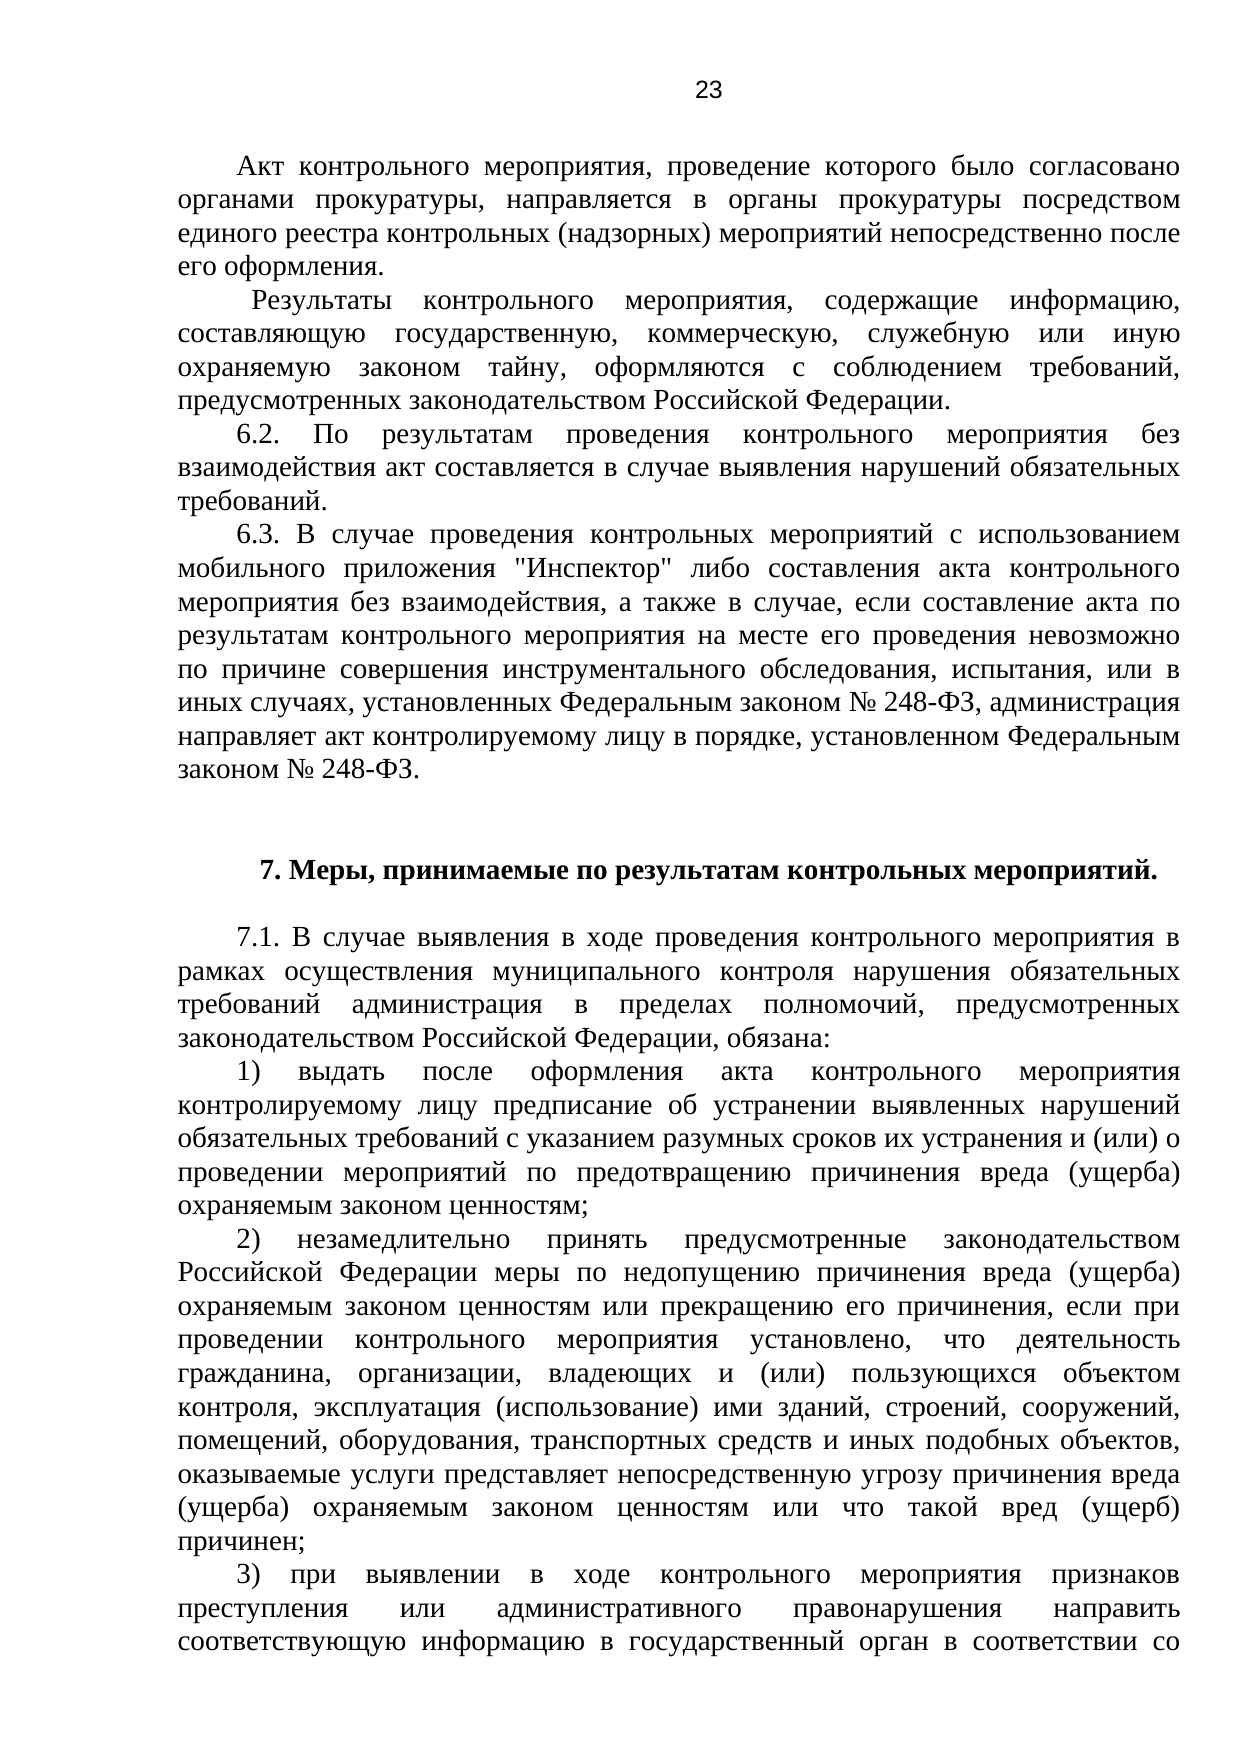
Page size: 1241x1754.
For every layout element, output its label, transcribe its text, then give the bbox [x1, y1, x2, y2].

text 6.3. В случае проведения контрольных мероприятий с использованием мобильного приложения "Инспектор" либо составления акта контрольного мероприятия без взаимодействия, а также в случае, если составление акта по результатам контрольного мероприятия на месте его проведения невозможно по причине совершения инструментального обследования, испытания, или в иных случаях, установленных Федеральным законом № 248-ФЗ, администрация направляет акт контролируемому лицу в порядке, установленном Федеральным законом № 248-ФЗ. [177, 517, 1181, 785]
text 7. Меры, принимаемые по результатам контрольных мероприятий. [177, 852, 1181, 886]
text Результаты контрольного мероприятия, содержащие информацию, составляющую государственную, коммерческую, служебную или иную охраняемую законом тайну, оформляются с соблюдением требований, предусмотренных законодательством Российской Федерации. [177, 282, 1181, 416]
text 2) незамедлительно принять предусмотренные законодательством Российской Федерации меры по недопущению причинения вреда (ущерба) охраняемым законом ценностям или прекращению его причинения, если при проведении контрольного мероприятия установлено, что деятельность гражданина, организации, владеющих и (или) пользующихся объектом контроля, эксплуатация (использование) ими зданий, строений, сооружений, помещений, оборудования, транспортных средств и иных подобных объектов, оказываемые услуги представляет непосредственную угрозу причинения вреда (ущерба) охраняемым законом ценностям или что такой вред (ущерб) причинен; [177, 1221, 1181, 1556]
text Акт контрольного мероприятия, проведение которого было согласовано органами прокуратуры, направляется в органы прокуратуры посредством единого реестра контрольных (надзорных) мероприятий непосредственно после его оформления. [177, 148, 1181, 282]
text 6.2. По результатам проведения контрольного мероприятия без взаимодействия акт составляется в случае выявления нарушений обязательных требований. [177, 416, 1181, 517]
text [177, 1556, 1181, 1657]
text 1) выдать после оформления акта контрольного мероприятия контролируемому лицу предписание об устранении выявленных нарушений обязательных требований с указанием разумных сроков их устранения и (или) о проведении мероприятий по предотвращению причинения вреда (ущерба) охраняемым законом ценностям; [177, 1053, 1181, 1221]
text 7.1. В случае выявления в ходе проведения контрольного мероприятия в рамках осуществления муниципального контроля нарушения обязательных требований администрация в пределах полномочий, предусмотренных законодательством Российской Федерации, обязана: [177, 919, 1181, 1053]
